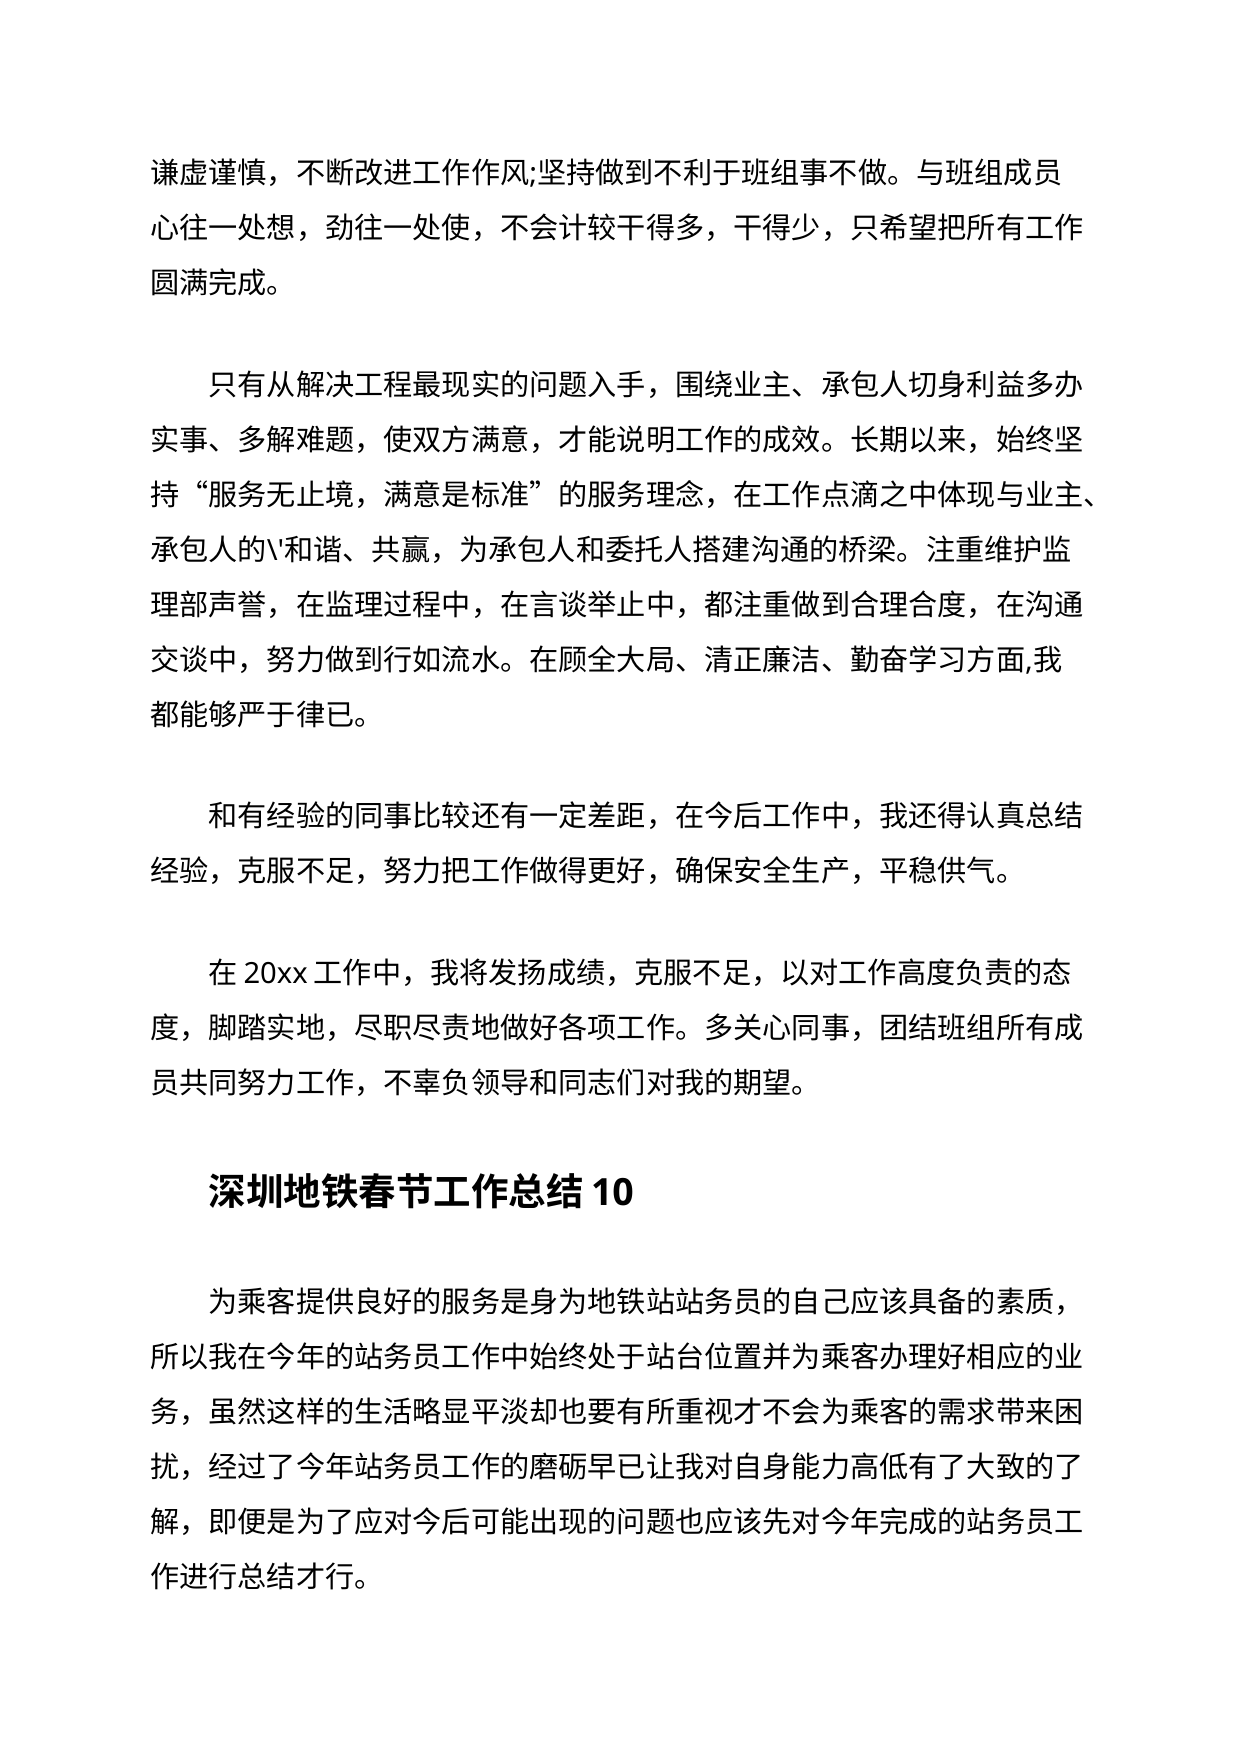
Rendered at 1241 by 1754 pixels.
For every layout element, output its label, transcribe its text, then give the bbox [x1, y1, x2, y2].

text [150, 150, 1090, 302]
text 为乘客提供良好的服务是身为地铁站站务员的自己应该具备的素质，所以我在今年的站务员工作中始终处于站台位置并为乘客办理好相应的业务，虽然这样的生活略显平淡却也要有所重视才不会为乘客的需求带来困扰，经过了今年站务员工作的磨砺早已让我对自身能力高低有了大致的了解，即便是为了应对今后可能出现的问题也应该先对今年完成的站务员工作进行总结才行。 [150, 1279, 1090, 1596]
text 在20xx工作中，我将发扬成绩，克服不足，以对工作高度负责的态度，脚踏实地，尽职尽责地做好各项工作。多关心同事，团结班组所有成员共同努力工作，不辜负领导和同志们对我的期望。 [150, 950, 1090, 1102]
text 深圳地铁春节工作总结10 [150, 1161, 1090, 1216]
text 只有从解决工程最现实的问题入手，围绕业主、承包人切身利益多办实事、多解难题，使双方满意，才能说明工作的成效。长期以来，始终坚持“服务无止境，满意是标准”的服务理念，在工作点滴之中体现与业主、承包人的\'和谐、共赢，为承包人和委托人搭建沟通的桥梁。注重维护监理部声誉，在监理过程中，在言谈举止中，都注重做到合理合度，在沟通交谈中，努力做到行如流水。在顾全大局、清正廉洁、勤奋学习方面,我都能够严于律已。 [150, 362, 1090, 733]
text 和有经验的同事比较还有一定差距，在今后工作中，我还得认真总结经验，克服不足，努力把工作做得更好，确保安全生产，平稳供气。 [150, 793, 1090, 890]
